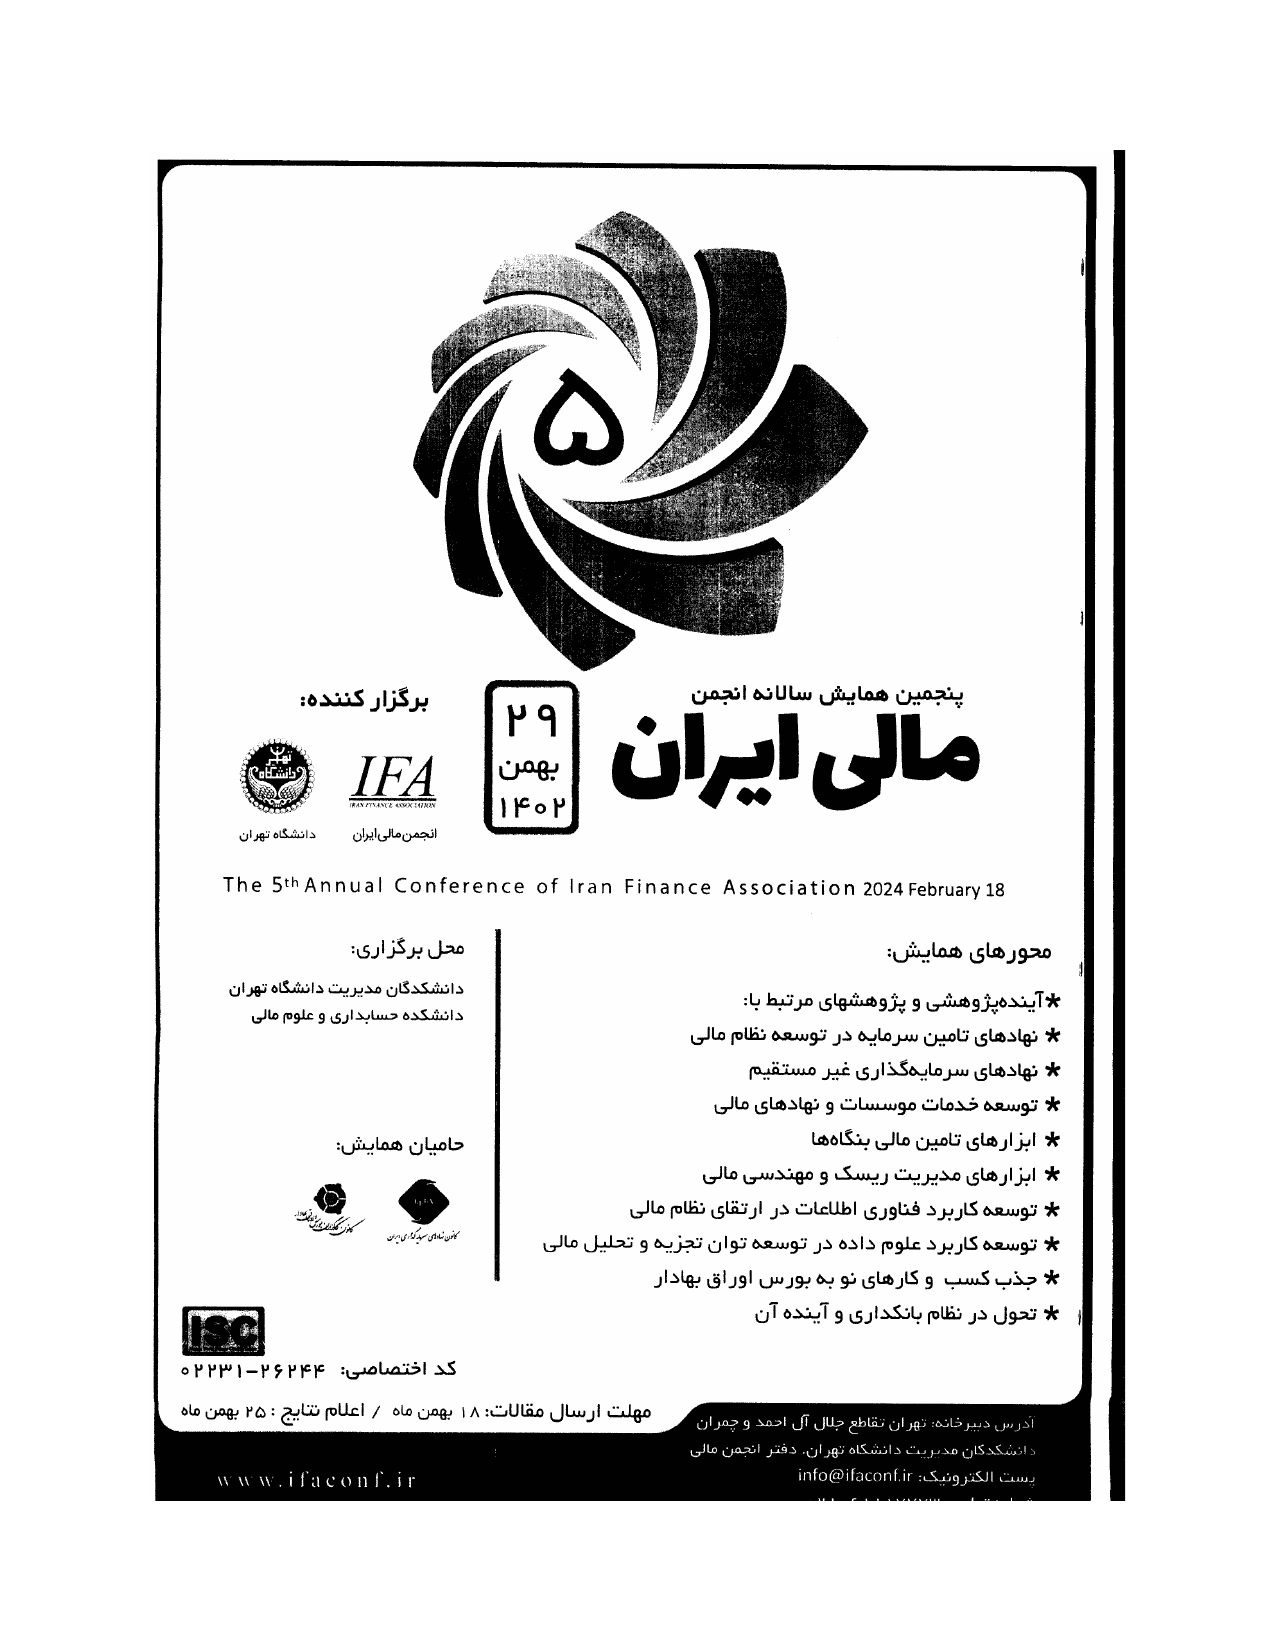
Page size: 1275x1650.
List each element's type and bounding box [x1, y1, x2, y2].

picture [150, 150, 1125, 1501]
